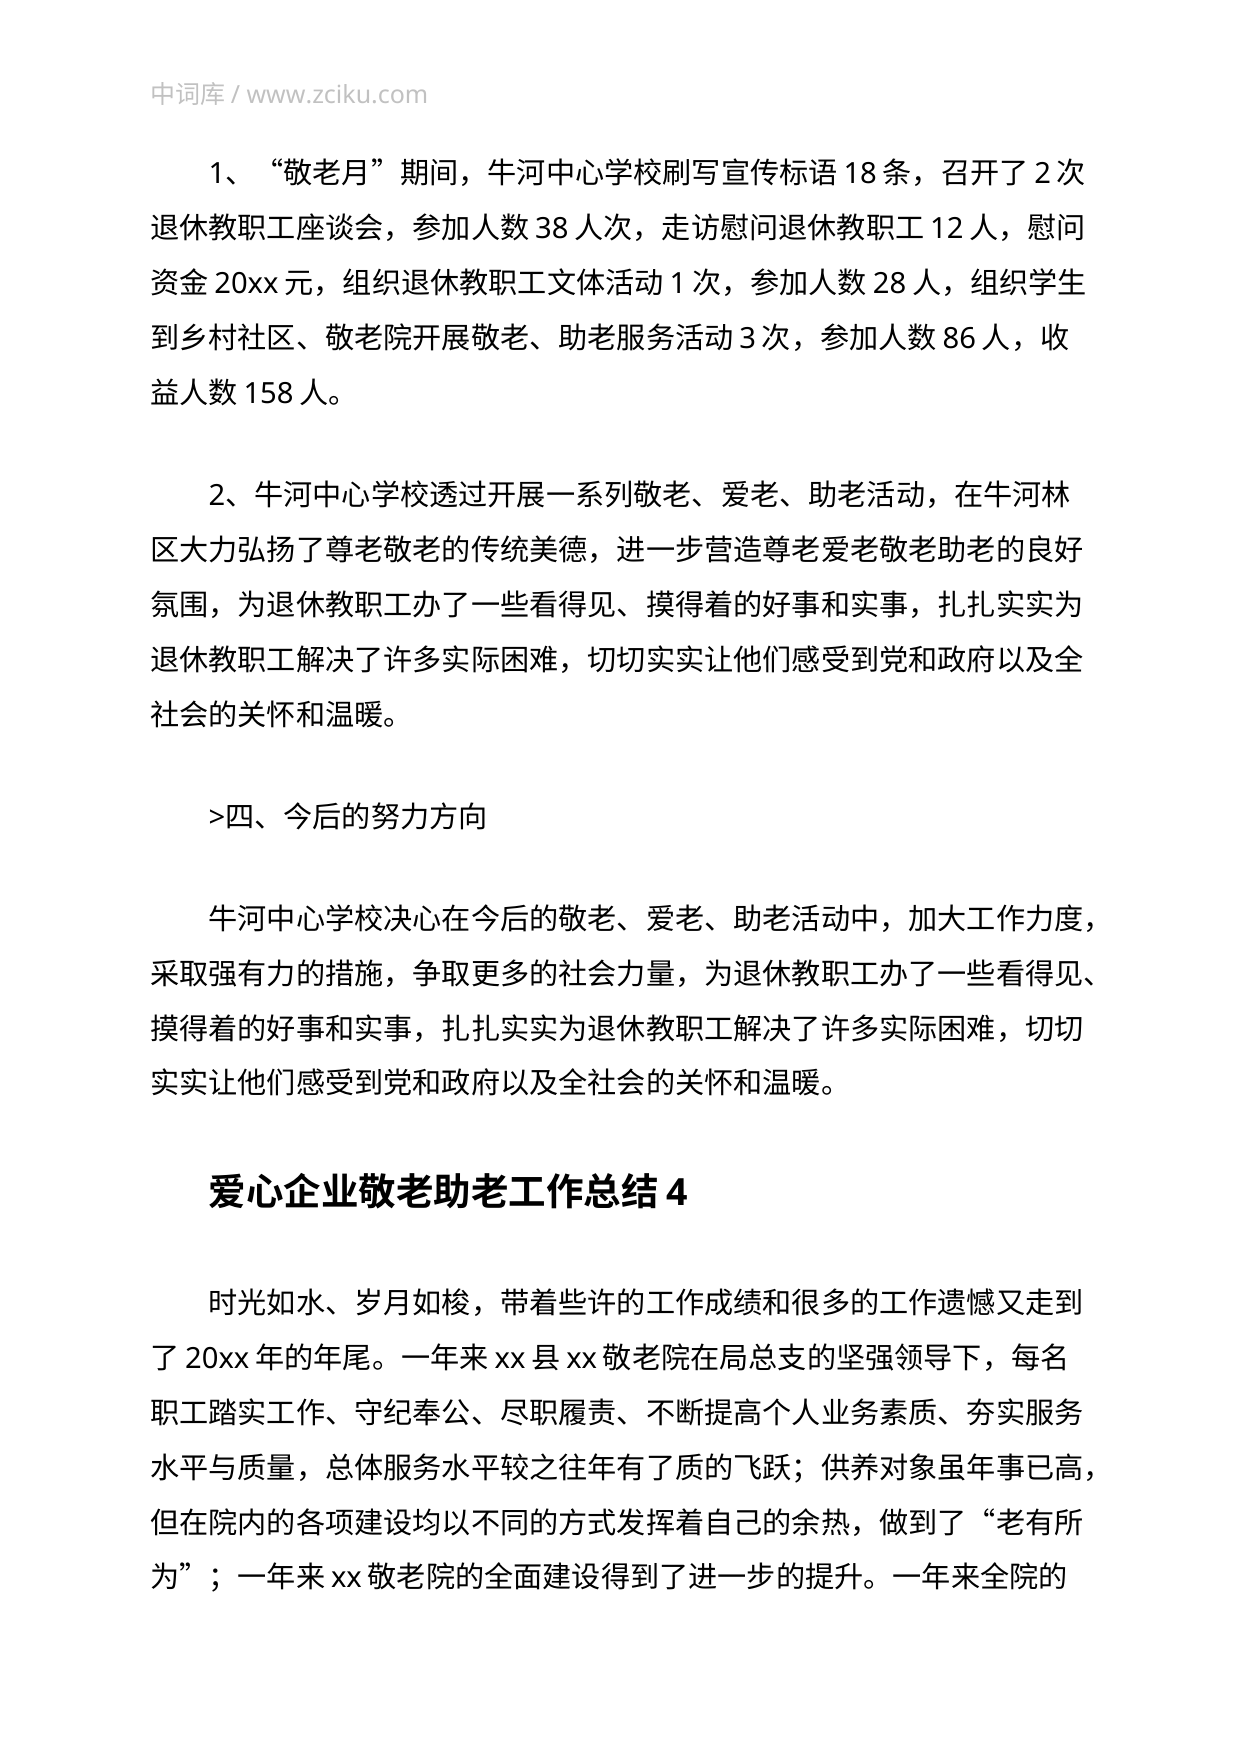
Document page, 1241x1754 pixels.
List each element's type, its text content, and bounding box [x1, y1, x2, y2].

text 爱心企业敬老助老工作总结4 [150, 1162, 1090, 1216]
text 牛河中心学校决心在今后的敬老、爱老、助老活动中，加大工作力度，采取强有力的措施，争取更多的社会力量，为退休教职工办了一些看得见、摸得着的好事和实事，扎扎实实为退休教职工解决了许多实际困难，切切实实让他们感受到党和政府以及全社会的关怀和温暖。 [150, 895, 1090, 1102]
text 1、“敬老月”期间，牛河中心学校刷写宣传标语18条，召开了2次退休教职工座谈会，参加人数38人次，走访慰问退休教职工12人，慰问资金20xx元，组织退休教职工文体活动1次，参加人数28人，组织学生到乡村社区、敬老院开展敬老、助老服务活动3次，参加人数86人，收益人数158人。 [150, 150, 1090, 412]
text >四、今后的努力方向 [150, 793, 1090, 836]
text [150, 1279, 1090, 1596]
text 2、牛河中心学校透过开展一系列敬老、爱老、助老活动，在牛河林区大力弘扬了尊老敬老的传统美德，进一步营造尊老爱老敬老助老的良好氛围，为退休教职工办了一些看得见、摸得着的好事和实事，扎扎实实为退休教职工解决了许多实际困难，切切实实让他们感受到党和政府以及全社会的关怀和温暖。 [150, 472, 1090, 734]
